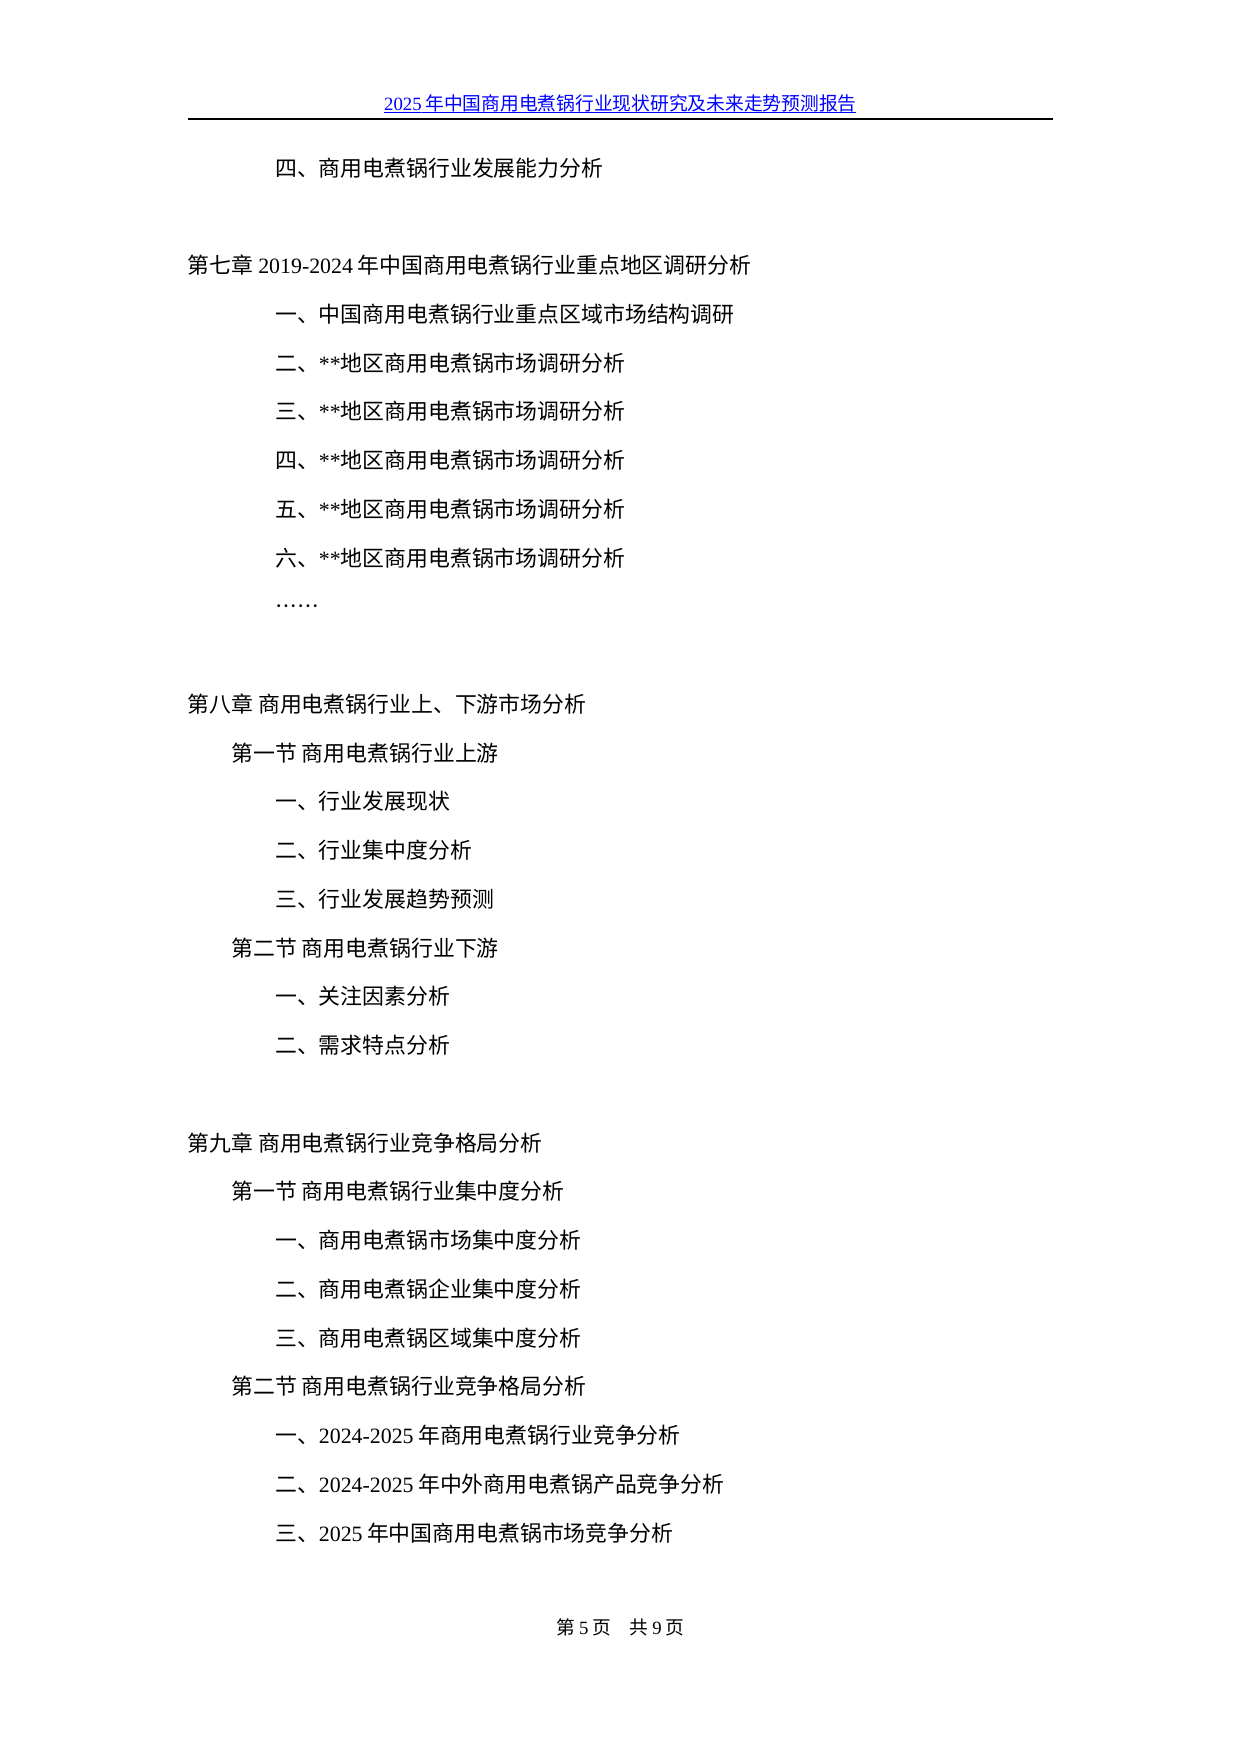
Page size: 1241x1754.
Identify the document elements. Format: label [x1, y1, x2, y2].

text [187, 150, 1053, 1548]
